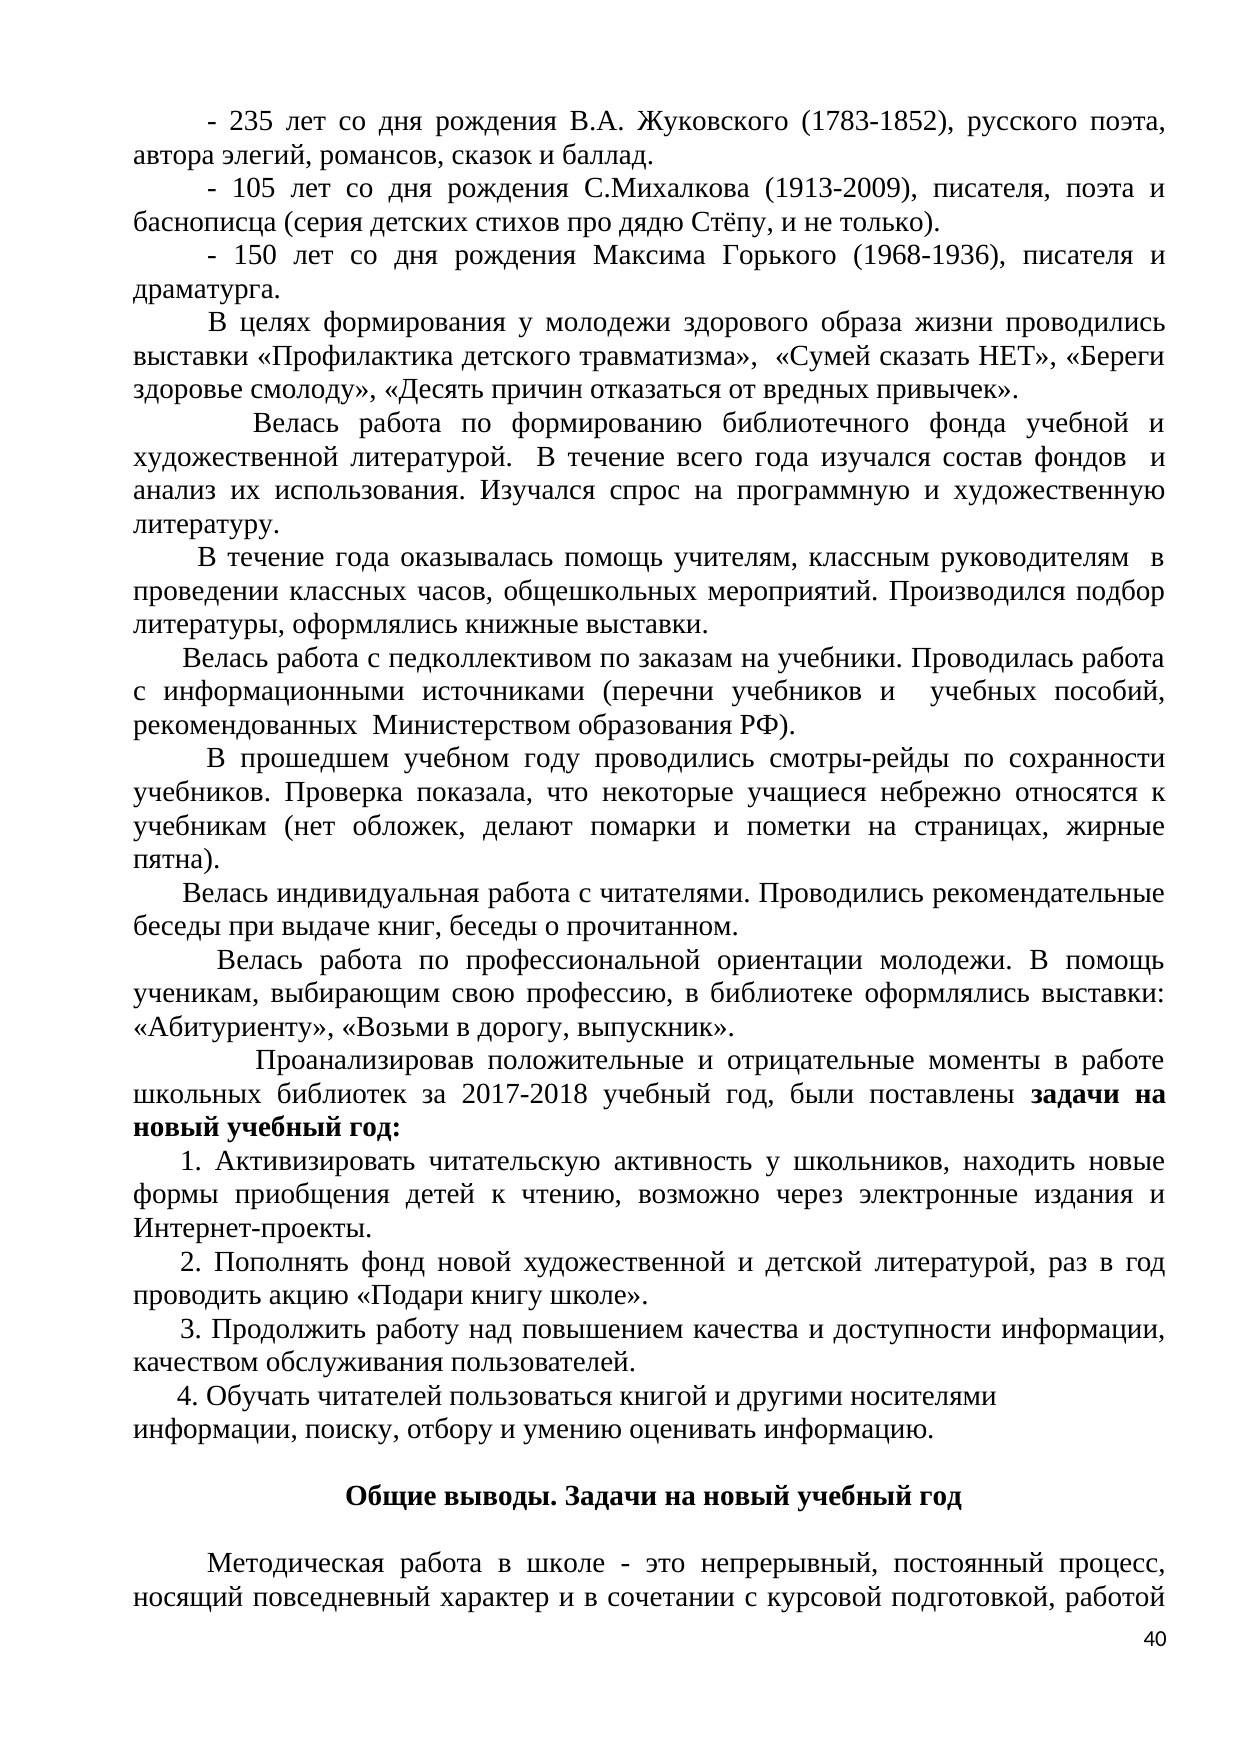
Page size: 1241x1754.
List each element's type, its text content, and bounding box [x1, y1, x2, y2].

text 4. Обучать читателей пользоваться книгой и другими носителями информации, поиску, отбору и умению оценивать информацию. [133, 1378, 1166, 1445]
text Велась работа по формированию библиотечного фонда учебной и художественной литературой. В течение всего года изучался состав фондов и анализ их использования. Изучался спрос на программную и художественную литературу. [133, 405, 1166, 539]
text 1. Активизировать читательскую активность у школьников, находить новые формы приобщения детей к чтению, возможно через электронные издания и Интернет-проекты. [133, 1143, 1166, 1244]
text Велась работа по профессиональной ориентации молодежи. В помощь ученикам, выбирающим свою профессию, в библиотеке оформлялись выставки: «Абитуриенту», «Возьми в дорогу, выпускник». [133, 942, 1166, 1042]
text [133, 1546, 1166, 1613]
text 2. Пополнять фонд новой художественной и детской литературой, раз в год проводить акцию «Подари книгу школе». [133, 1244, 1166, 1311]
text В течение года оказывалась помощь учителям, классным руководителям в проведении классных часов, общешкольных мероприятий. Производился подбор литературы, оформлялись книжные выставки. [133, 539, 1166, 640]
text Велась работа с педколлективом по заказам на учебники. Проводилась работа с информационными источниками (перечни учебников и учебных пособий, рекомендованных Министерством образования РФ). [133, 640, 1166, 741]
text Общие выводы. Задачи на новый учебный год [133, 1478, 1166, 1512]
text Велась индивидуальная работа с читателями. Проводились рекомендательные беседы при выдаче книг, беседы о прочитанном. [133, 875, 1166, 942]
text 3. Продолжить работу над повышением качества и доступности информации, качеством обслуживания пользователей. [133, 1311, 1166, 1378]
text В целях формирования у молодежи здорового образа жизни проводились выставки «Профилактика детского травматизма», «Сумей сказать НЕТ», «Береги здоровье смолоду», «Десять причин отказаться от вредных привычек». [133, 304, 1166, 405]
text Проанализировав положительные и отрицательные моменты в работе школьных библиотек за 2017-2018 учебный год, были поставлены задачи на новый учебный год: [133, 1042, 1166, 1143]
text - 105 лет со дня рождения С.Михалкова (1913-2009), писателя, поэта и баснописца (серия детских стихов про дядю Стёпу, и не только). [133, 170, 1166, 237]
text В прошедшем учебном году проводились смотры-рейды по сохранности учебников. Проверка показала, что некоторые учащиеся небрежно относятся к учебникам (нет обложек, делают помарки и пометки на страницах, жирные пятна). [133, 741, 1166, 875]
text - 150 лет со дня рождения Максима Горького (1968-1936), писателя и драматурга. [133, 237, 1166, 304]
text - 235 лет со дня рождения В.А. Жуковского (1783-1852), русского поэта, автора элегий, романсов, сказок и баллад. [133, 103, 1166, 170]
